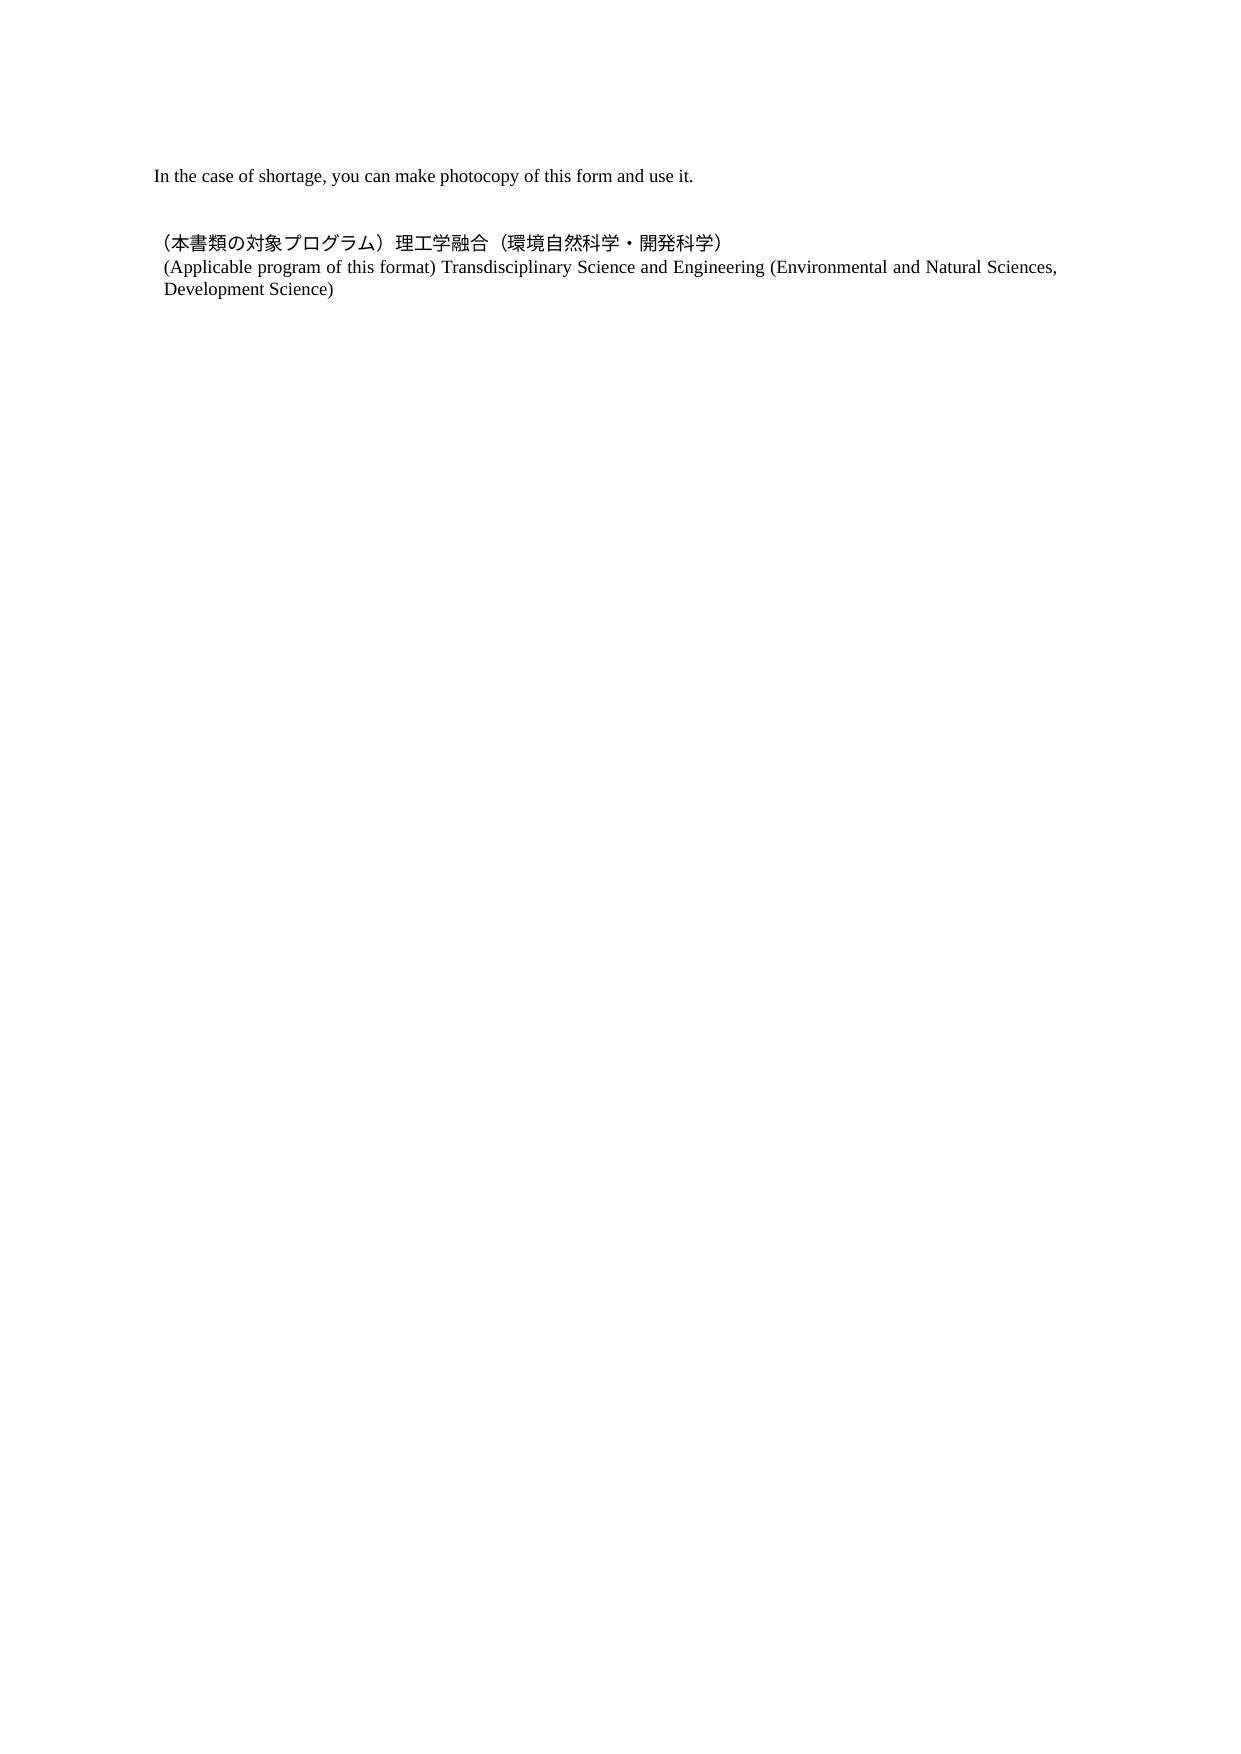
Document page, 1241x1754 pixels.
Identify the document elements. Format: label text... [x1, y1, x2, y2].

text In the case of shortage, you can make photocopy of this form and use it. [148, 164, 1092, 186]
